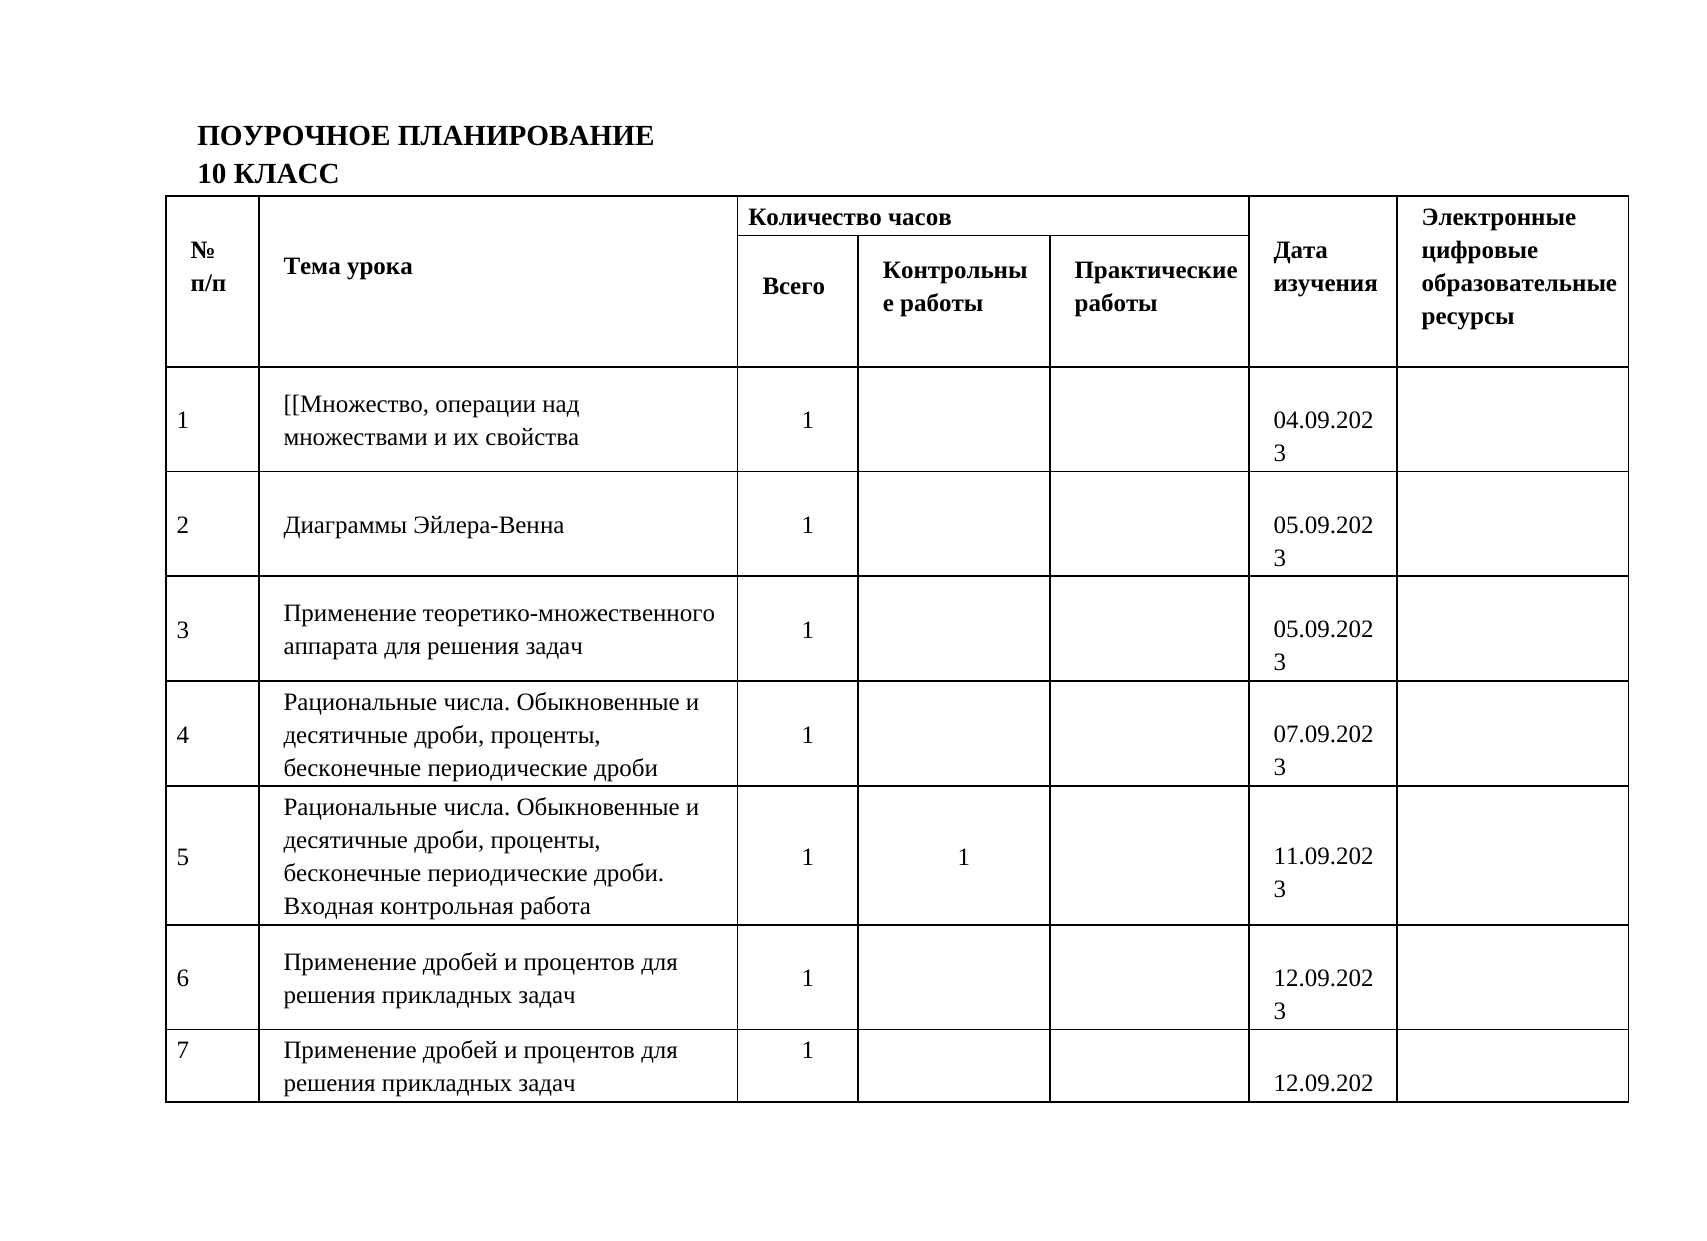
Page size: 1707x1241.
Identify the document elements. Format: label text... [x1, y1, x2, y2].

table_cell Применение теоретико-множественного аппарата для решения задач [260, 577, 737, 680]
text ПОУРОЧНОЕ ПЛАНИРОВАНИЕ [190, 118, 1618, 152]
table_cell 05.09.2023 [1250, 472, 1396, 575]
table_cell [859, 368, 1049, 471]
table_cell [1051, 472, 1248, 575]
table_cell 1 [167, 368, 258, 471]
table_cell Диаграммы Эйлера-Венна [260, 472, 737, 575]
table_cell 1 [738, 368, 857, 471]
table_cell Рациональные числа. Обыкновенные и десятичные дроби, проценты, бесконечные периодические дроби. Входная контрольная работа [260, 787, 737, 924]
text 10 КЛАСС [190, 157, 1618, 190]
table_cell [1398, 472, 1628, 575]
table_cell [1051, 682, 1248, 785]
table_cell Контрольные работы [859, 236, 1049, 366]
table_cell [[Множество, операции над множествами и их свойства [260, 368, 737, 471]
table_header № п/п [167, 197, 258, 366]
table_cell 1 [738, 577, 857, 680]
table_cell 4 [167, 682, 258, 785]
table_cell 1 [738, 682, 857, 785]
table_cell [1051, 577, 1248, 680]
table_cell [1051, 787, 1248, 924]
table_header Дата изучения [1250, 197, 1396, 366]
table_cell [859, 472, 1049, 575]
table_cell 7 [167, 1030, 258, 1101]
table_cell Всего [738, 236, 857, 366]
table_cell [260, 926, 737, 1028]
table_cell 1 [738, 787, 857, 924]
table_cell 1 [738, 926, 857, 1028]
table_cell 1 [859, 787, 1049, 924]
table_cell [1398, 368, 1628, 471]
table_cell 2 [167, 472, 258, 575]
table_cell 12.09.2023 [1250, 926, 1396, 1028]
table_cell [1398, 787, 1628, 924]
table_cell [1051, 926, 1248, 1028]
table_header Электронные цифровые образовательные ресурсы [1398, 197, 1628, 366]
table_cell [1051, 368, 1248, 471]
table_cell 12.09.2023 [1250, 1030, 1396, 1101]
table_cell Рациональные числа. Обыкновенные и десятичные дроби, проценты, бесконечные периодические дроби [260, 682, 737, 785]
table_cell [1051, 1030, 1248, 1101]
table_cell 05.09.2023 [1250, 577, 1396, 680]
table_cell Практические работы [1051, 236, 1248, 366]
table_cell 04.09.2023 [1250, 368, 1396, 471]
table_header Тема урока [260, 197, 737, 366]
table_cell 1 [738, 1030, 857, 1101]
table_cell [1398, 682, 1628, 785]
table_cell 5 [167, 787, 258, 924]
table_cell [1398, 1030, 1628, 1101]
table_header Количество часов [738, 197, 1248, 234]
table_cell [859, 1030, 1049, 1101]
table_cell 07.09.2023 [1250, 682, 1396, 785]
table_cell [859, 682, 1049, 785]
table_cell [1398, 577, 1628, 680]
table_cell 11.09.2023 [1250, 787, 1396, 924]
table_cell 3 [167, 577, 258, 680]
table_cell [859, 926, 1049, 1028]
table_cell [260, 1030, 737, 1101]
table_cell 1 [738, 472, 857, 575]
table_cell 6 [167, 926, 258, 1028]
table_cell [1398, 926, 1628, 1028]
table_cell [859, 577, 1049, 680]
